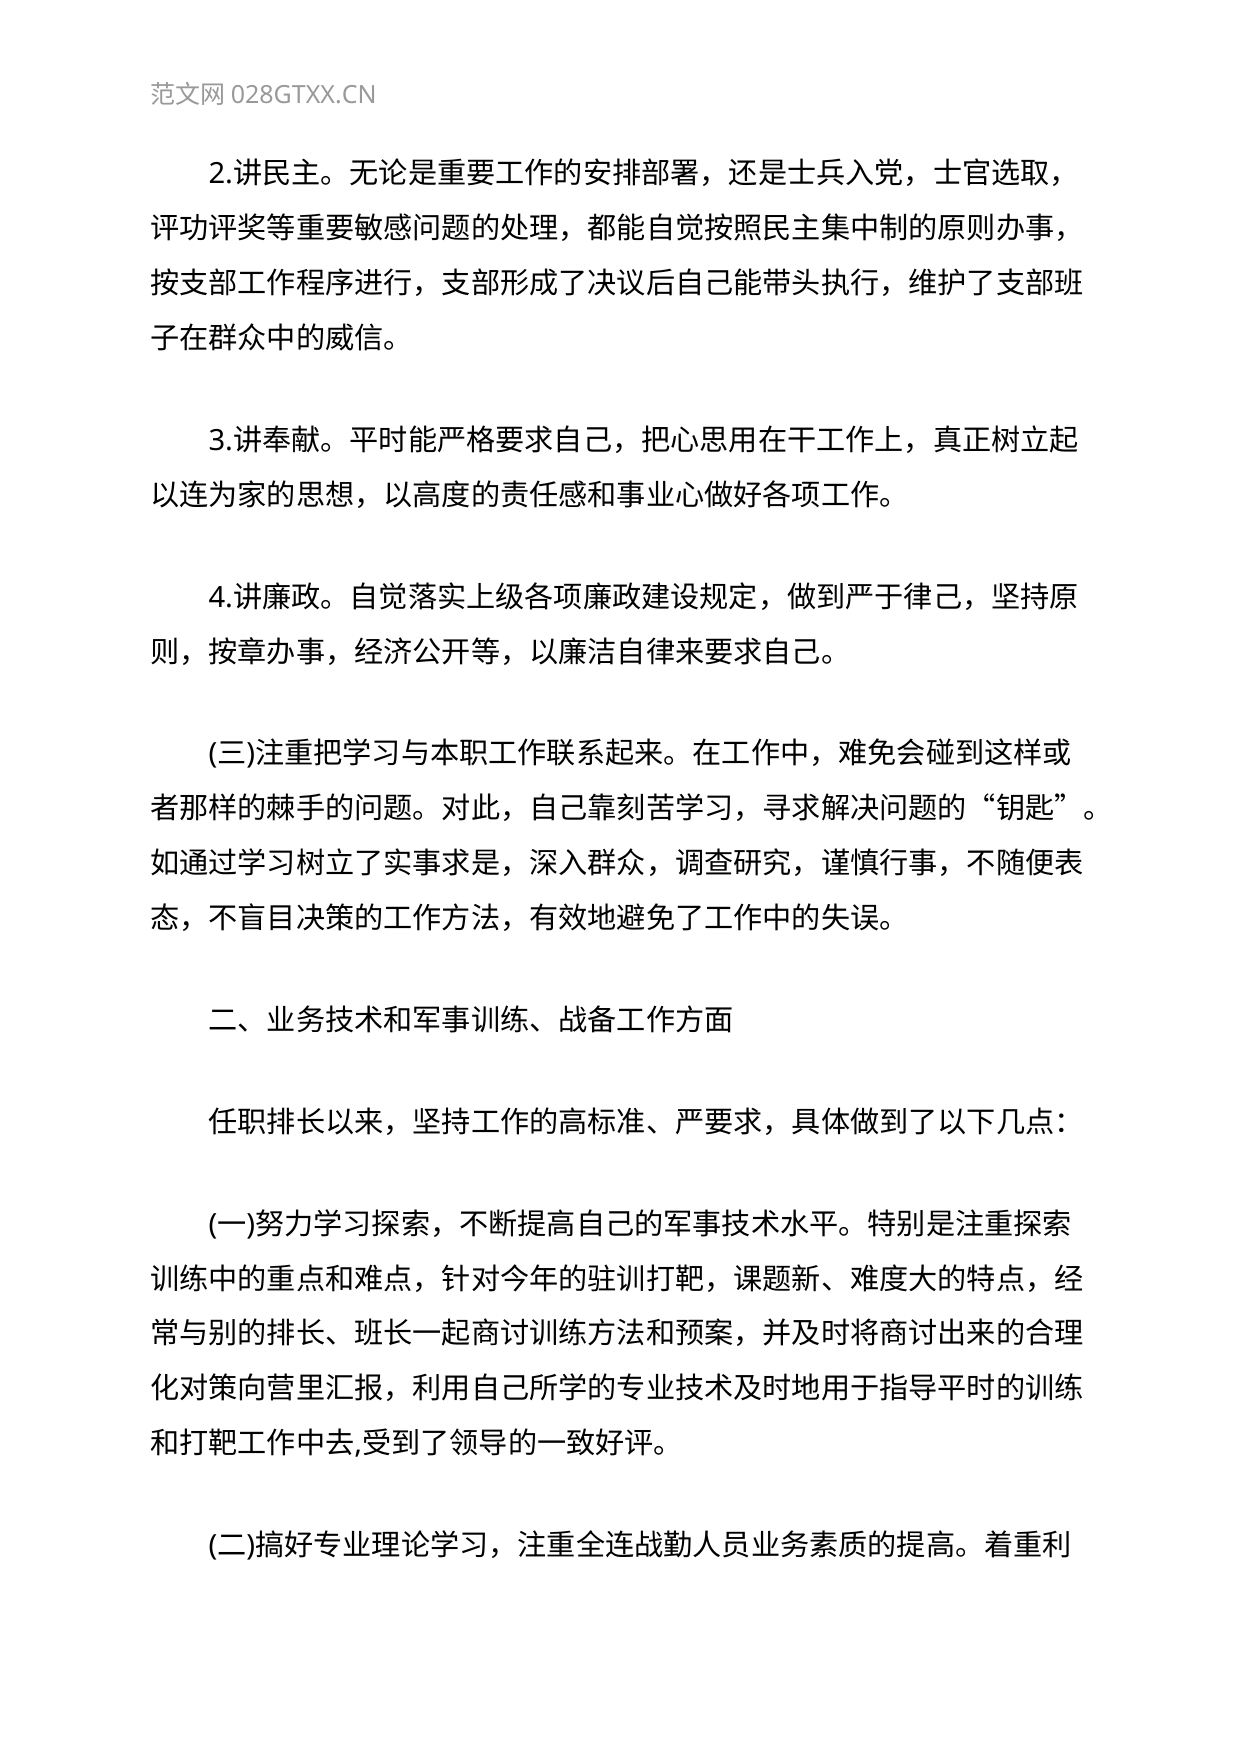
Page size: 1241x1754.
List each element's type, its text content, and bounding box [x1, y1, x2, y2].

text (三)注重把学习与本职工作联系起来。在工作中，难免会碰到这样或者那样的棘手的问题。对此，自己靠刻苦学习，寻求解决问题的“钥匙”。如通过学习树立了实事求是，深入群众，调查研究，谨慎行事，不随便表态，不盲目决策的工作方法，有效地避免了工作中的失误。 [150, 730, 1090, 937]
text 4.讲廉政。自觉落实上级各项廉政建设规定，做到严于律己，坚持原则，按章办事，经济公开等，以廉洁自律来要求自己。 [150, 573, 1090, 671]
text 任职排长以来，坚持工作的高标准、严要求，具体做到了以下几点： [150, 1098, 1090, 1141]
text 3.讲奉献。平时能严格要求自己，把心思用在干工作上，真正树立起以连为家的思想，以高度的责任感和事业心做好各项工作。 [150, 417, 1090, 514]
text 2.讲民主。无论是重要工作的安排部署，还是士兵入党，士官选取，评功评奖等重要敏感问题的处理，都能自觉按照民主集中制的原则办事，按支部工作程序进行，支部形成了决议后自己能带头执行，维护了支部班子在群众中的威信。 [150, 150, 1090, 357]
text 二、业务技术和军事训练、战备工作方面 [150, 997, 1090, 1039]
text (一)努力学习探索，不断提高自己的军事技术水平。特别是注重探索训练中的重点和难点，针对今年的驻训打靶，课题新、难度大的特点，经常与别的排长、班长一起商讨训练方法和预案，并及时将商讨出来的合理化对策向营里汇报，利用自己所学的专业技术及时地用于指导平时的训练和打靶工作中去,受到了领导的一致好评。 [150, 1200, 1090, 1462]
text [150, 1522, 1090, 1564]
